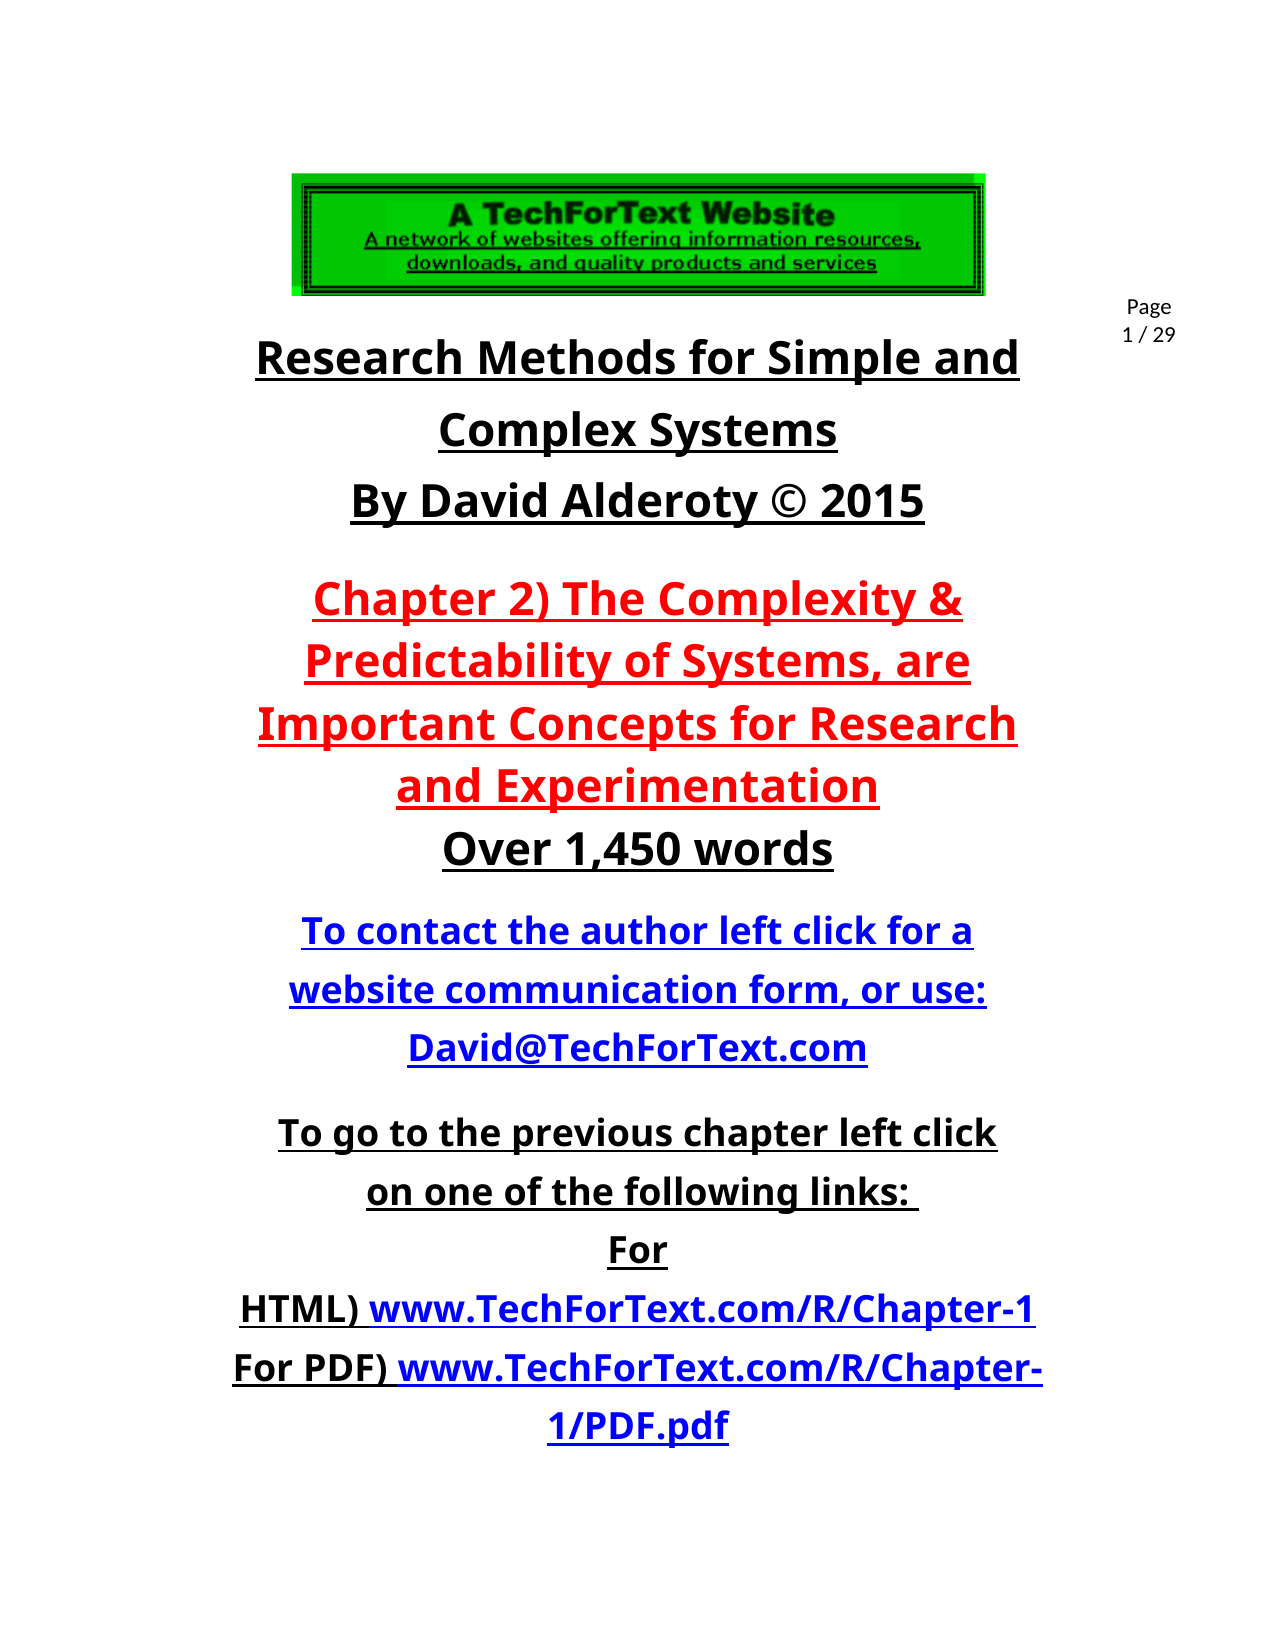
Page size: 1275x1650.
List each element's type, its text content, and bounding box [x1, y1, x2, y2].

text Over 1,450 words [225, 816, 1050, 878]
text For HTML) www.TechForText.com/R/Chapter-1 [225, 1224, 1050, 1333]
text Research Methods for Simple and Complex Systems [225, 325, 1050, 459]
text David@TechForText.com [225, 1022, 1050, 1073]
text To contact the author left click for a [225, 904, 1050, 956]
picture [289, 172, 986, 296]
text To go to the previous chapter left click on one of the following links: [225, 1106, 1050, 1216]
text By David Alderoty © 2015 [225, 469, 1050, 531]
text Chapter 2) The Complexity & Predictability of Systems, are Important Concepts for Research and Experimentation [225, 566, 1050, 816]
text website communication form, or use: [225, 963, 1050, 1014]
text For PDF) www.TechForText.com/R/Chapter-1/PDF.pdf [225, 1341, 1050, 1451]
